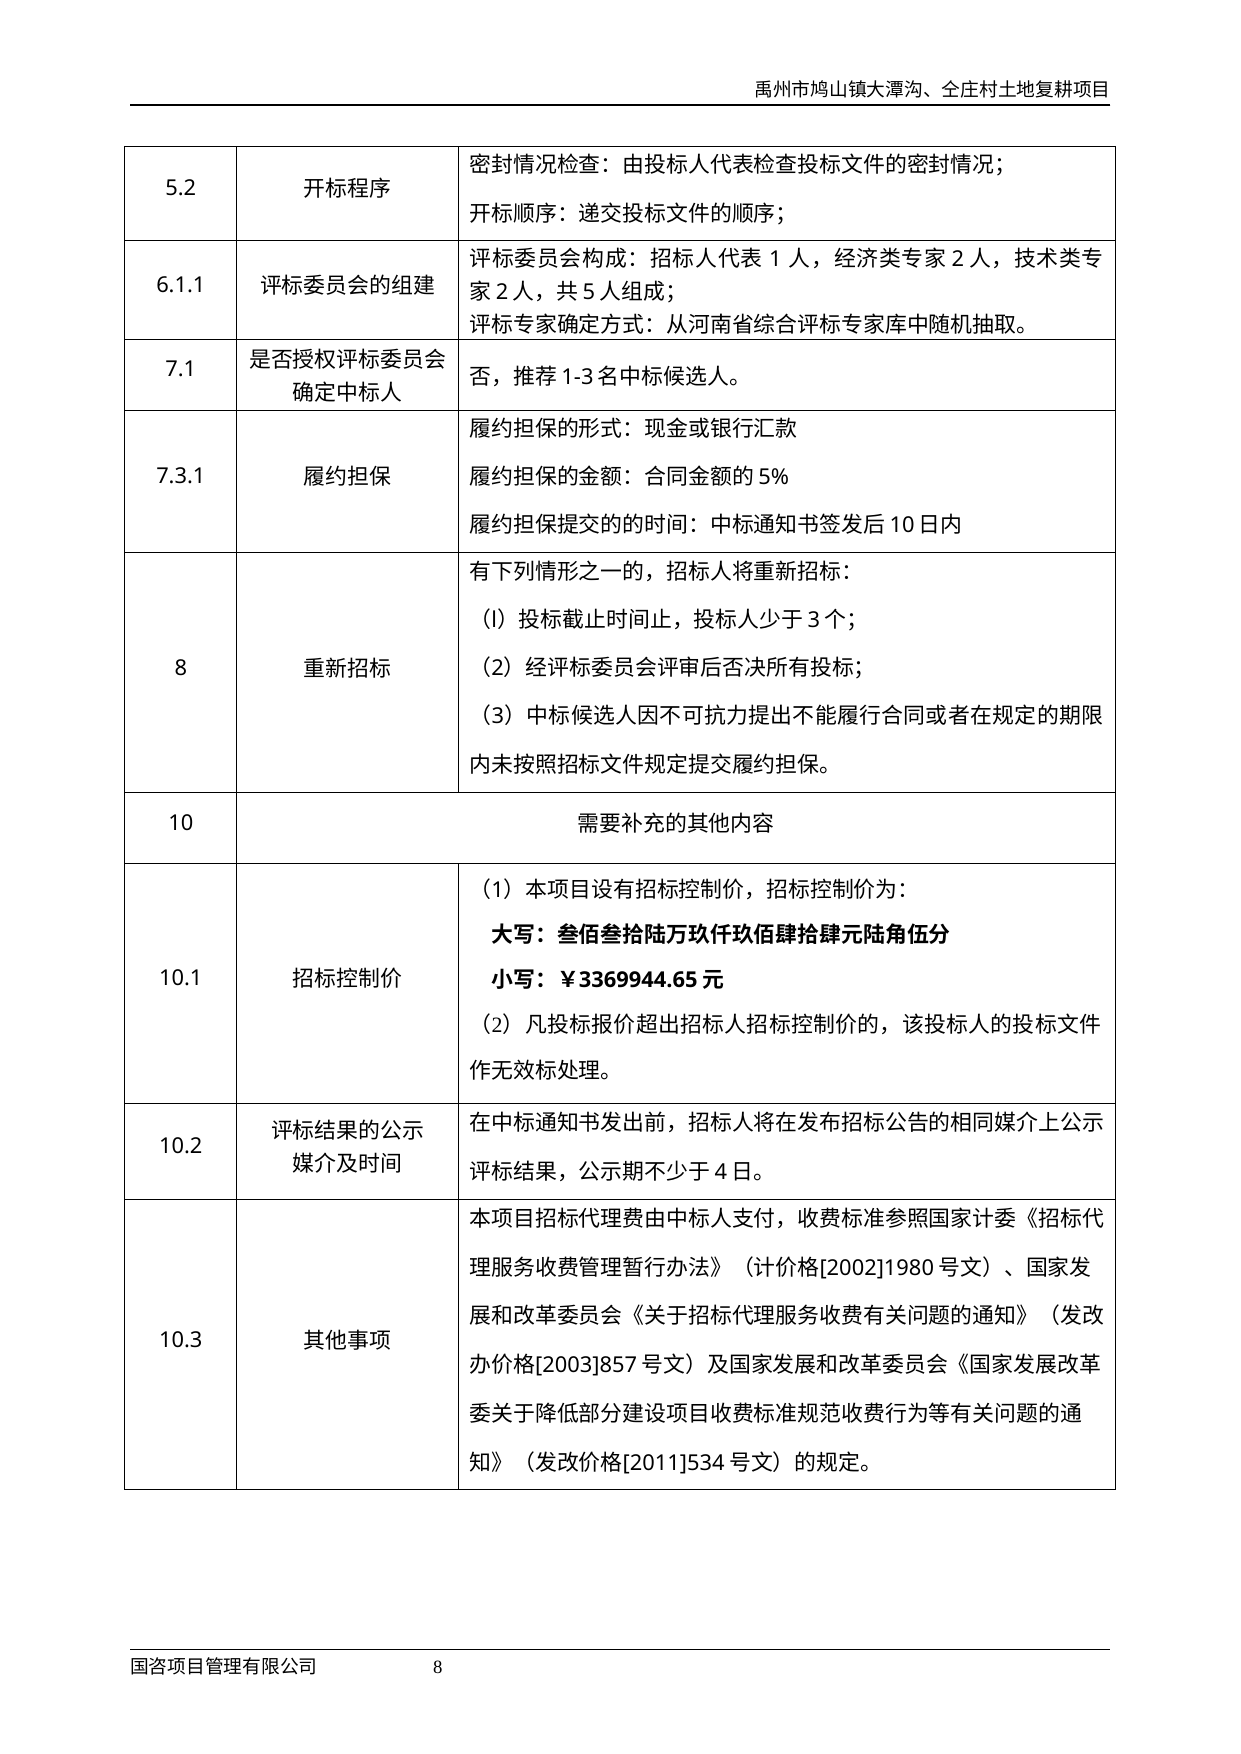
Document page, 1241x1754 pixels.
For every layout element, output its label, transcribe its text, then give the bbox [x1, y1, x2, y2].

table_cell 6.1.1 [125, 241, 236, 339]
table_cell （1）本项目设有招标控制价，招标控制价为： 大写：叁佰叁拾陆万玖仟玖佰肆拾肆元陆角伍分 小写：￥3369944.65元 （2）凡投标报价超出招标人招标控制价的，该投标人的投标文件作无效标处理。 [459, 864, 1115, 1102]
table_cell 履约担保的形式：现金或银行汇款 履约担保的金额：合同金额的5% 履约担保提交的的时间：中标通知书签发后10日内 [459, 411, 1115, 552]
table_cell 10 [125, 793, 236, 863]
table_cell 需要补充的其他内容 [237, 793, 1115, 863]
table_cell 8 [125, 553, 236, 792]
table_cell 10.2 [125, 1104, 236, 1199]
table_cell 10.3 [125, 1200, 236, 1489]
table_cell 评标委员会构成：招标人代表 1 人，经济类专家2人，技术类专家2人，共5人组成； 评标专家确定方式：从河南省综合评标专家库中随机抽取。 [459, 241, 1115, 339]
table_cell 密封情况检查：由投标人代表检查投标文件的密封情况； 开标顺序：递交投标文件的顺序； [459, 147, 1115, 240]
table_cell 在中标通知书发出前，招标人将在发布招标公告的相同媒介上公示评标结果，公示期不少于4日。 [459, 1104, 1115, 1199]
table_cell 评标结果的公示 媒介及时间 [237, 1104, 458, 1199]
table_cell 有下列情形之一的，招标人将重新招标： （l）投标截止时间止，投标人少于3个； （2）经评标委员会评审后否决所有投标； （3）中标候选人因不可抗力提出不能履行合同或者在规定的期限内未按照招标文件规定提交履约担保。 [459, 553, 1115, 792]
table_cell 开标程序 [237, 147, 458, 240]
table_cell 5.2 [125, 147, 236, 240]
table_cell 其他事项 [237, 1200, 458, 1489]
table_cell 7.3.1 [125, 411, 236, 552]
table_cell 评标委员会的组建 [237, 241, 458, 339]
table_cell 本项目招标代理费由中标人支付，收费标准参照国家计委《招标代理服务收费管理暂行办法》（计价格[2002]1980号文）、国家发展和改革委员会《关于招标代理服务收费有关问题的通知》（发改办价格[2003]857号文）及国家发展和改革委员会《国家发展改革委关于降低部分建设项目收费标准规范收费行为等有关问题的通知》（发改价格[2011]534号文）的规定。 [459, 1200, 1115, 1489]
table_cell 10.1 [125, 864, 236, 1102]
table_cell 是否授权评标委员会确定中标人 [237, 340, 458, 409]
table_cell 否，推荐1-3名中标候选人。 [459, 340, 1115, 409]
table_cell 履约担保 [237, 411, 458, 552]
table_cell 重新招标 [237, 553, 458, 792]
table_cell 7.1 [125, 340, 236, 409]
table_cell 招标控制价 [237, 864, 458, 1102]
